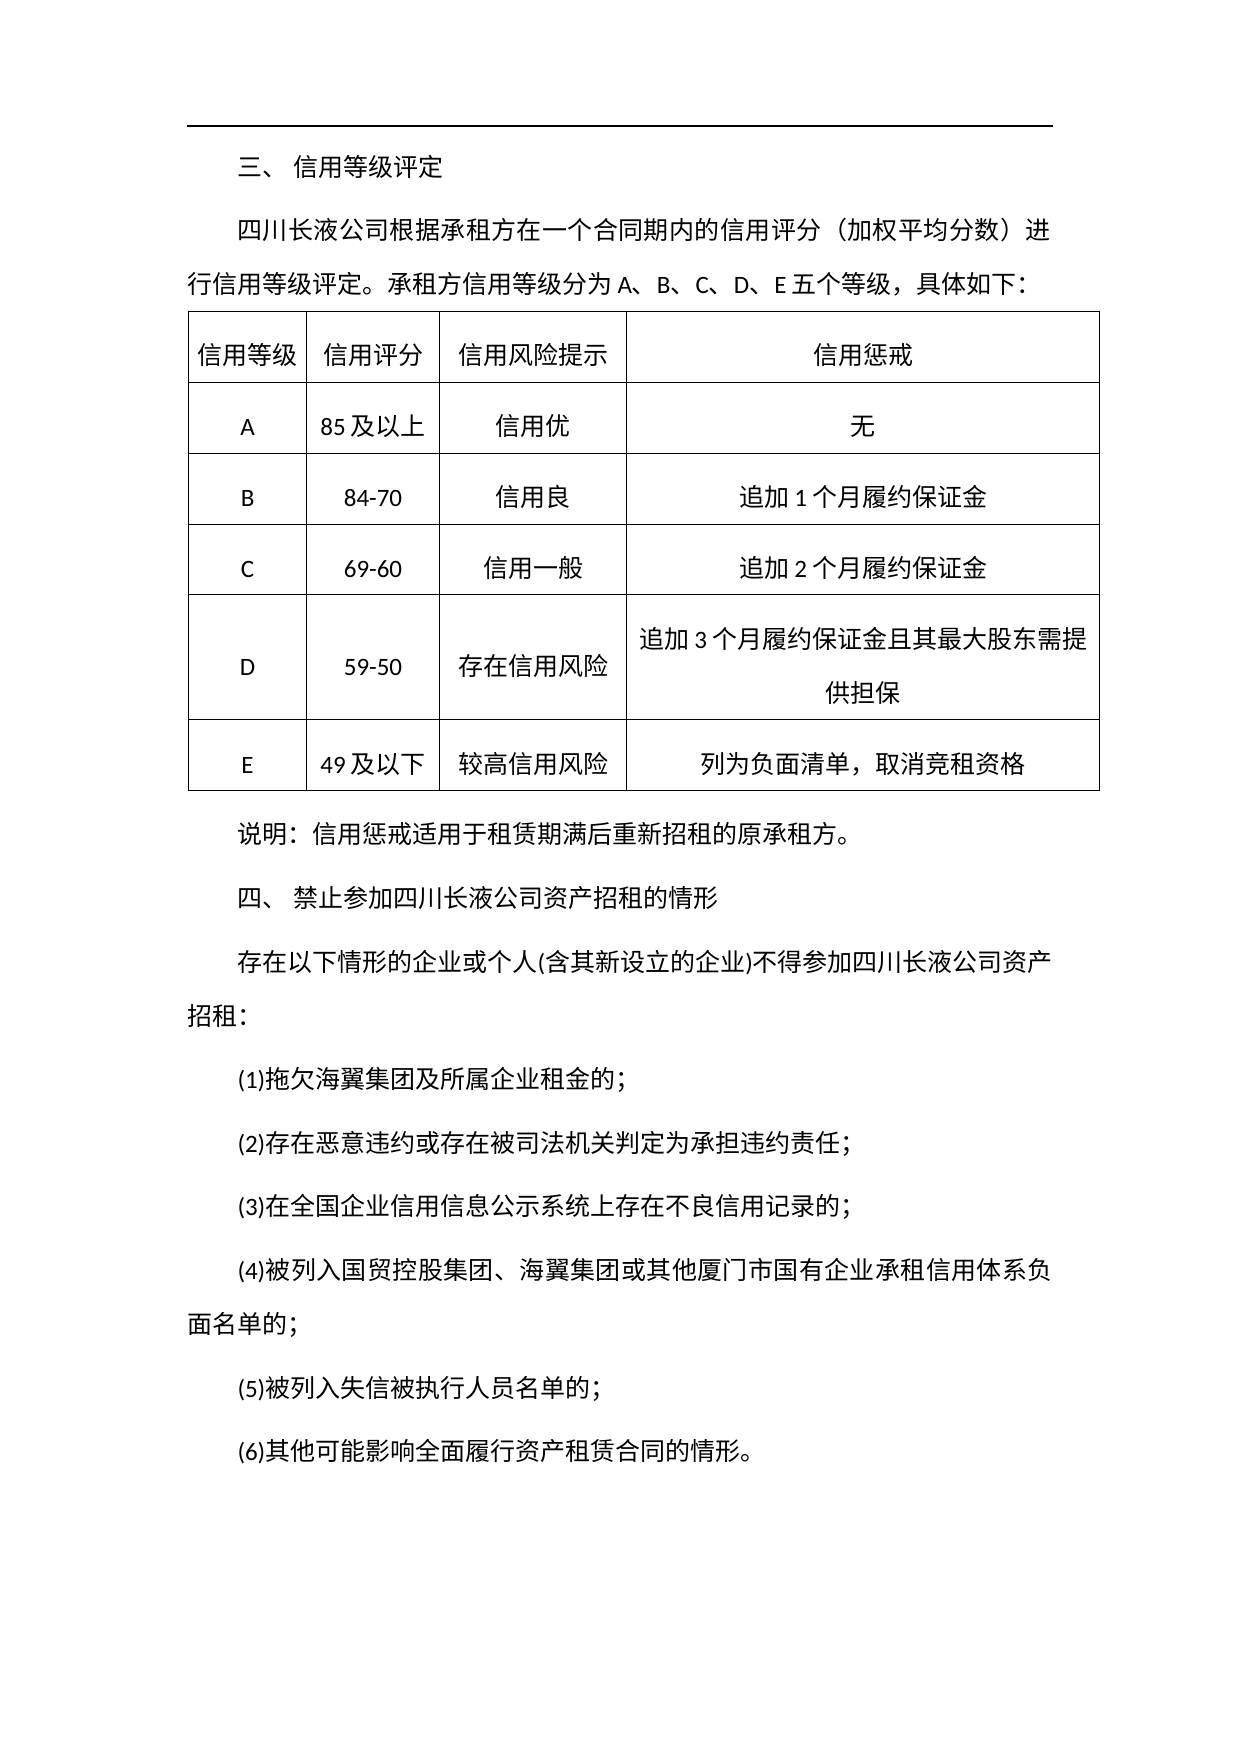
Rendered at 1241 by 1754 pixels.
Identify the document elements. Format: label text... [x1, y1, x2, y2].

table_cell B [189, 454, 306, 523]
text (1)拖欠海翼集团及所属企业租金的； [187, 1045, 1053, 1099]
table_cell 无 [627, 383, 1099, 453]
text (4)被列入国贸控股集团、海翼集团或其他厦门市国有企业承租信用体系负面名单的； [187, 1236, 1053, 1344]
table_header 信用评分 [307, 312, 439, 382]
table_cell 较高信用风险 [440, 720, 626, 790]
table_cell 69-60 [307, 525, 439, 594]
text 四、 禁止参加四川长液公司资产招租的情形 [187, 864, 1053, 918]
table_cell 追加3个月履约保证金且其最大股东需提供担保 [627, 595, 1099, 719]
text 三、 信用等级评定 [187, 133, 1053, 187]
table_cell 49及以下 [307, 720, 439, 790]
table_cell E [189, 720, 306, 790]
table_cell D [189, 595, 306, 719]
table_cell 列为负面清单，取消竞租资格 [627, 720, 1099, 790]
table_cell A [189, 383, 306, 453]
table_cell 信用优 [440, 383, 626, 453]
table_cell 信用一般 [440, 525, 626, 594]
text (5)被列入失信被执行人员名单的； [187, 1354, 1053, 1408]
table_cell 追加1个月履约保证金 [627, 454, 1099, 523]
table_cell 59-50 [307, 595, 439, 719]
text 四川长液公司根据承租方在一个合同期内的信用评分（加权平均分数）进行信用等级评定。承租方信用等级分为A、B、C、D、E五个等级，具体如下： [187, 196, 1053, 305]
table_cell 追加2个月履约保证金 [627, 525, 1099, 594]
table_header 信用惩戒 [627, 312, 1099, 382]
table_cell 85及以上 [307, 383, 439, 453]
table_header 信用等级 [189, 312, 306, 382]
table_cell 84-70 [307, 454, 439, 523]
text (3)在全国企业信用信息公示系统上存在不良信用记录的； [187, 1172, 1053, 1227]
table_cell C [189, 525, 306, 594]
table_header 信用风险提示 [440, 312, 626, 382]
table_cell 信用良 [440, 454, 626, 523]
text (2)存在恶意违约或存在被司法机关判定为承担违约责任； [187, 1109, 1053, 1163]
text 存在以下情形的企业或个人(含其新设立的企业)不得参加四川长液公司资产招租： [187, 928, 1053, 1036]
table_cell 存在信用风险 [440, 595, 626, 719]
text 说明：信用惩戒适用于租赁期满后重新招租的原承租方。 [187, 801, 1053, 855]
text (6)其他可能影响全面履行资产租赁合同的情形。 [187, 1417, 1053, 1471]
